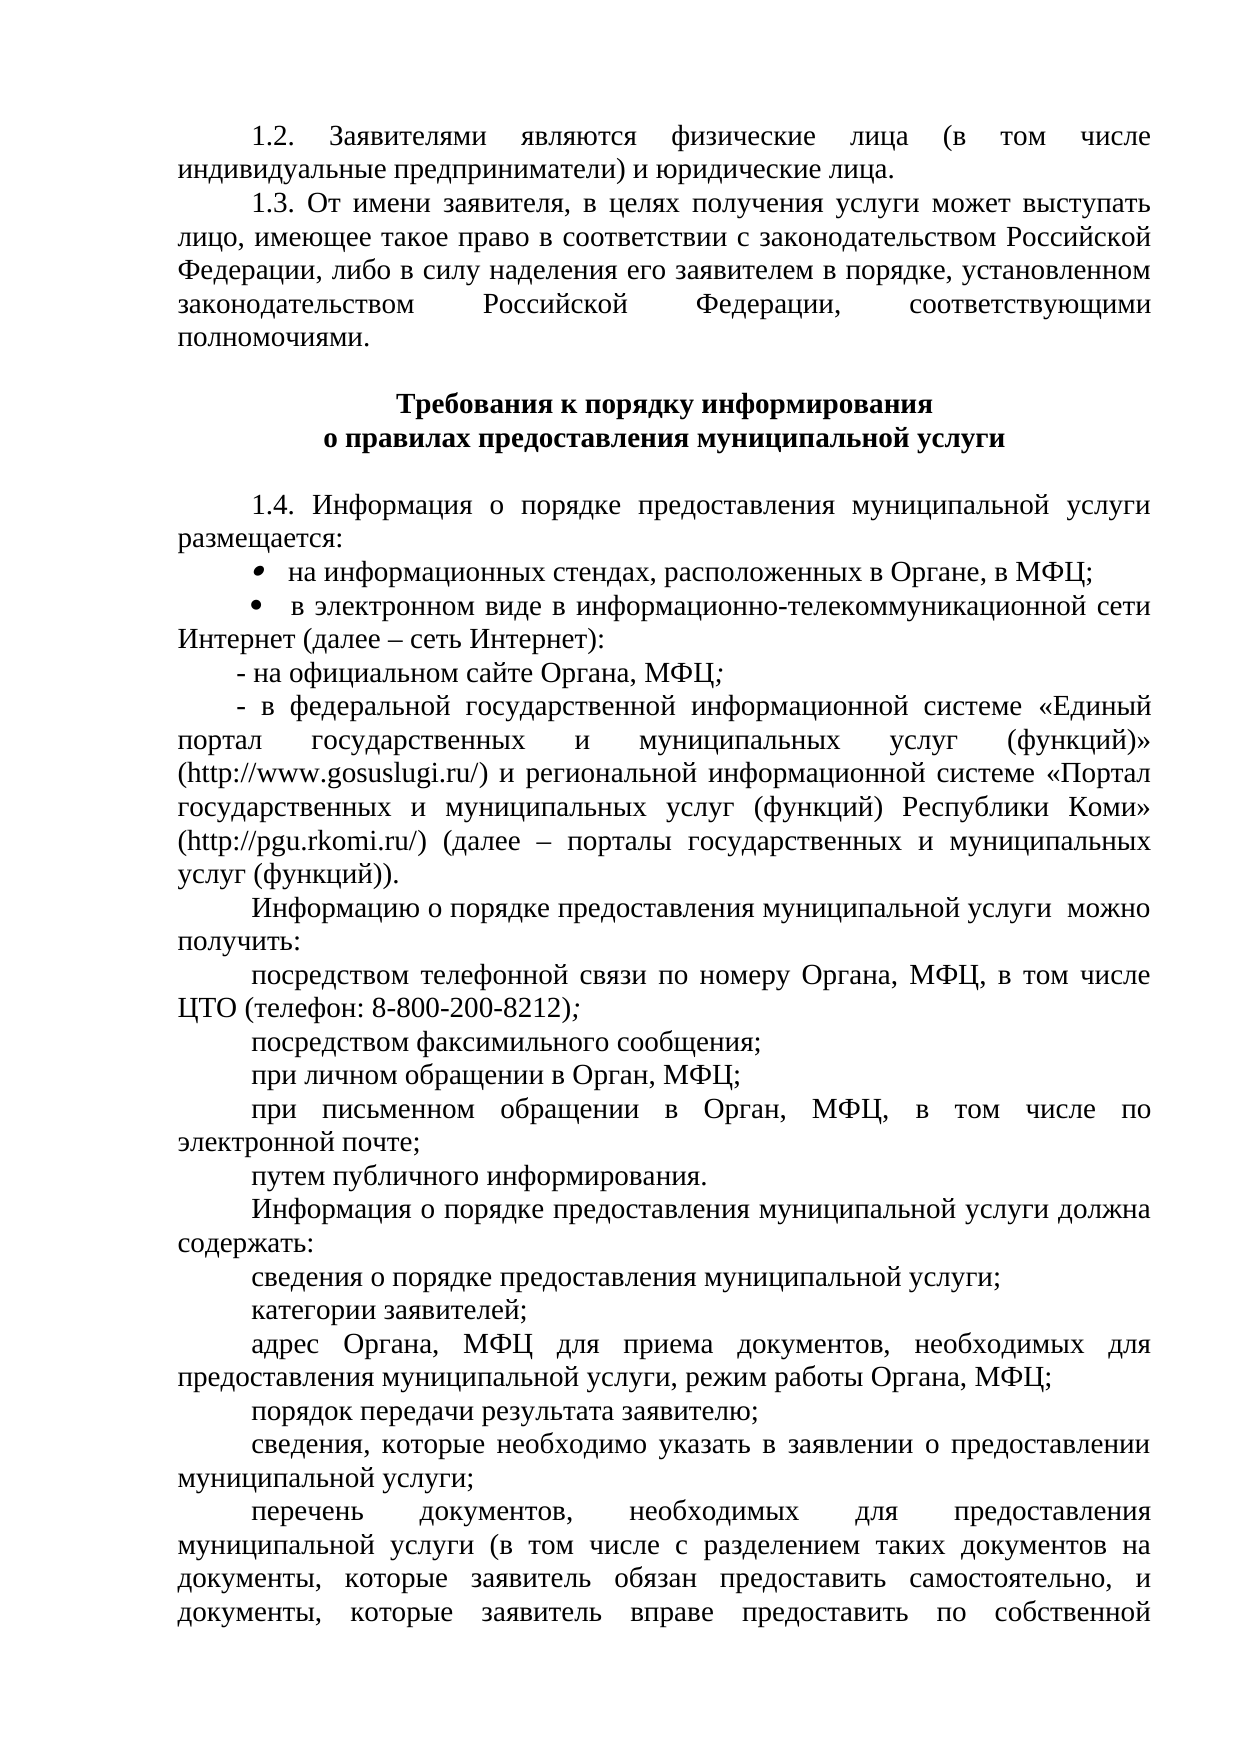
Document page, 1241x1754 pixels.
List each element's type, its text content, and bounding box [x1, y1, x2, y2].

text - на официальном сайте Органа, МФЦ; [177, 655, 1152, 688]
text 1.3. От имени заявителя, в целях получения услуги может выступать лицо, имеющее такое право в соответствии с законодательством Российской Федерации, либо в силу наделения его заявителем в порядке, установленном законодательством Российской Федерации, соответствующими полномочиями. [177, 185, 1152, 353]
text посредством телефонной связи по номеру Органа, МФЦ, в том числе ЦТО (телефон: 8-800-200-8212); [177, 957, 1152, 1024]
text Требования к порядку информирования [177, 386, 1152, 420]
text 1.4. Информация о порядке предоставления муниципальной услуги размещается: [177, 487, 1152, 554]
text категории заявителей; [177, 1292, 1152, 1326]
text адрес Органа, МФЦ для приема документов, необходимых для предоставления муниципальной услуги, режим работы Органа, МФЦ; [177, 1326, 1152, 1393]
text сведения, которые необходимо указать в заявлении о предоставлении муниципальной услуги; [177, 1426, 1152, 1493]
text посредством факсимильного сообщения; [177, 1024, 1152, 1057]
text порядок передачи результата заявителю; [177, 1393, 1152, 1426]
text при письменном обращении в Орган, МФЦ, в том числе по электронной почте; [177, 1091, 1152, 1158]
list в электронном виде в информационно-телекоммуникационной сети Интернет (далее – сеть Интернет): [177, 588, 1152, 655]
text Информация о порядке предоставления муниципальной услуги должна содержать: [177, 1192, 1152, 1259]
text сведения о порядке предоставления муниципальной услуги; [177, 1259, 1152, 1292]
text Информацию о порядке предоставления муниципальной услуги можно получить: [177, 890, 1152, 957]
text о правилах предоставления муниципальной услуги [177, 420, 1152, 453]
text путем публичного информирования. [177, 1158, 1152, 1192]
list на информационных стендах, расположенных в Органе, в МФЦ; [177, 554, 1152, 588]
text - в федеральной государственной информационной системе «Единый портал государственных и муниципальных услуг (функций)» (http://www.gosuslugi.ru/) и региональной информационной системе «Портал государственных и муниципальных услуг (функций) Республики Коми» (http://pgu.rkomi.ru/) (далее – порталы государственных и муниципальных услуг (функций)). [177, 688, 1152, 890]
text при личном обращении в Орган, МФЦ; [177, 1057, 1152, 1091]
text 1.2. Заявителями являются физические лица (в том числе индивидуальные предприниматели) и юридические лица. [177, 118, 1152, 185]
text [177, 1493, 1152, 1628]
